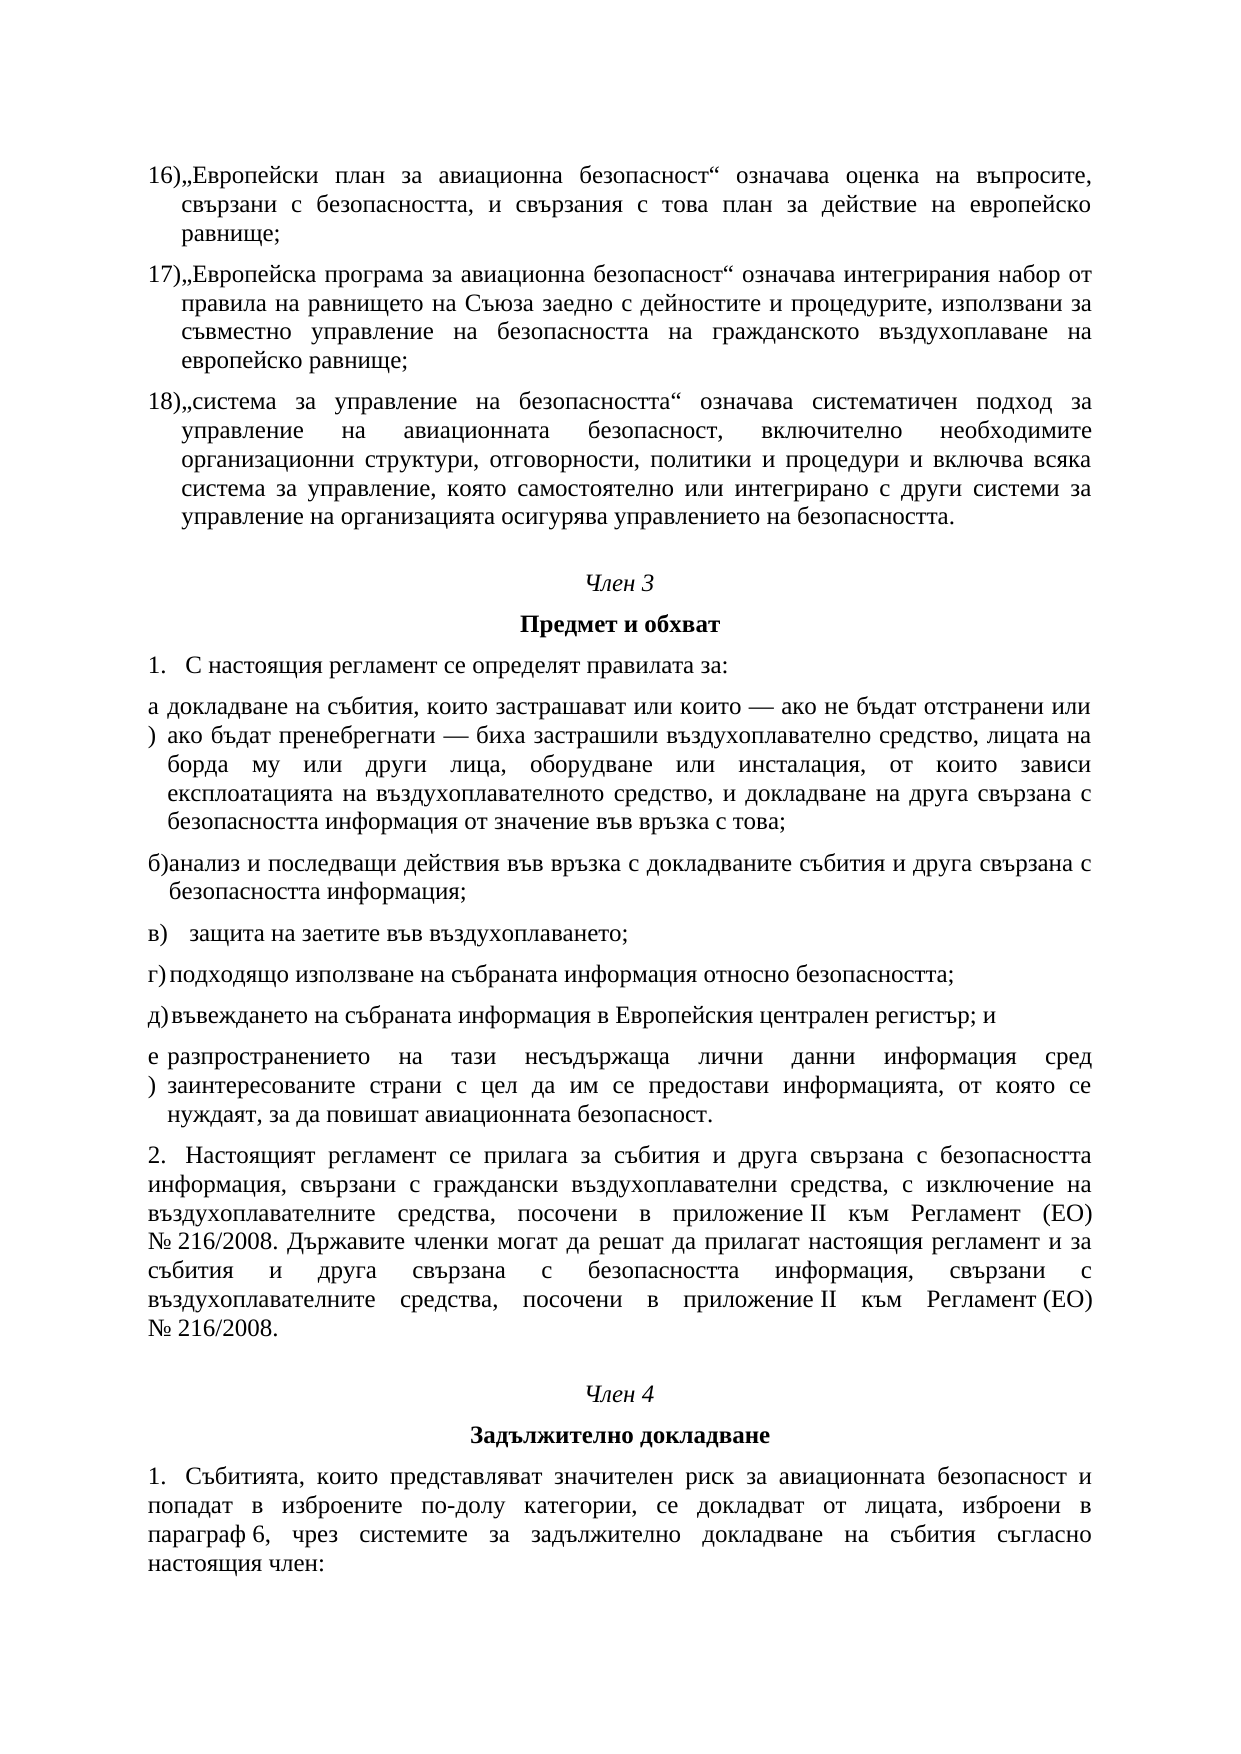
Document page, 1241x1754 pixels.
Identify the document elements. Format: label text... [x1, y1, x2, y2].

table_header въвеждането на събраната информация в Европейския централен регистър; и [171, 988, 1093, 1029]
table_header „Европейска програма за авиационна безопасност“ означава интегрирания набор от правила на равнището на Съюза заедно с дейностите и процедурите, използвани за съвместно управление на безопасността на гражданското въздухоплаване на европейско равнище; [181, 246, 1093, 374]
table_header в) [148, 905, 189, 946]
text 1. С настоящия регламент се определят правилата за: [148, 650, 1093, 679]
text Задължително докладване [148, 1420, 1093, 1449]
table_header 18) [148, 374, 181, 530]
table_header 17) [148, 246, 181, 374]
text 2. Настоящият регламент се прилага за събития и друга свързана с безопасността информация, свързани с граждански въздухоплавателни средства, с изключение на въздухоплавателните средства, посочени в приложение II към Регламент (ЕО) № 216/2008. Държавите членки могат да решат да прилагат настоящия регламент и за събития и друга свързана с безопасността информация, свързани с въздухоплавателните средства, посочени в приложение II към Регламент (ЕО) № 216/2008. [148, 1140, 1093, 1341]
text Предмет и обхват [148, 609, 1093, 638]
table_header „система за управление на безопасността“ означава систематичен подход за управление на авиационната безопасност, включително необходимите организационни структури, отговорности, политики и процедури и включва всяка система за управление, която самостоятелно или интегрирано с други системи за управление на организацията осигурява управлението на безопасността. [181, 374, 1093, 530]
table_header разпространението на тази несъдържаща лични данни информация сред заинтересованите страни с цел да им се предостави информацията, от която се нуждаят, за да повишат авиационната безопасност. [167, 1029, 1093, 1128]
table_header е) [148, 1029, 167, 1128]
table_header 16) [148, 148, 181, 246]
text Член 4 [148, 1379, 1093, 1408]
table_header подходящо използване на събраната информация относно безопасността; [169, 946, 1093, 988]
table_header а) [148, 679, 167, 835]
text Член 3 [148, 568, 1093, 596]
table_header докладване на събития, които застрашават или които — ако не бъдат отстранени или ако бъдат пренебрегнати — биха застрашили въздухоплавателно средство, лицата на борда му или други лица, оборудване или инсталация, от които зависи експлоатацията на въздухоплавателното средство, и докладване на друга свързана с безопасността информация от значение във връзка с това; [167, 679, 1093, 835]
text 1. Събитията, които представляват значителен риск за авиационната безопасност и попадат в изброените по-долу категории, се докладват от лицата, изброени в параграф 6, чрез системите за задължително докладване на събития съгласно настоящия член: [148, 1461, 1093, 1576]
table_header г) [148, 946, 169, 988]
table_header д) [148, 988, 171, 1029]
table_header защита на заетите във въздухоплаването; [189, 905, 1093, 946]
table_header „Европейски план за авиационна безопасност“ означава оценка на въпросите, свързани с безопасността, и свързания с това план за действие на европейско равнище; [181, 148, 1093, 246]
table_header анализ и последващи действия във връзка с докладваните събития и друга свързана с безопасността информация; [169, 835, 1093, 905]
table_header б) [148, 835, 169, 905]
